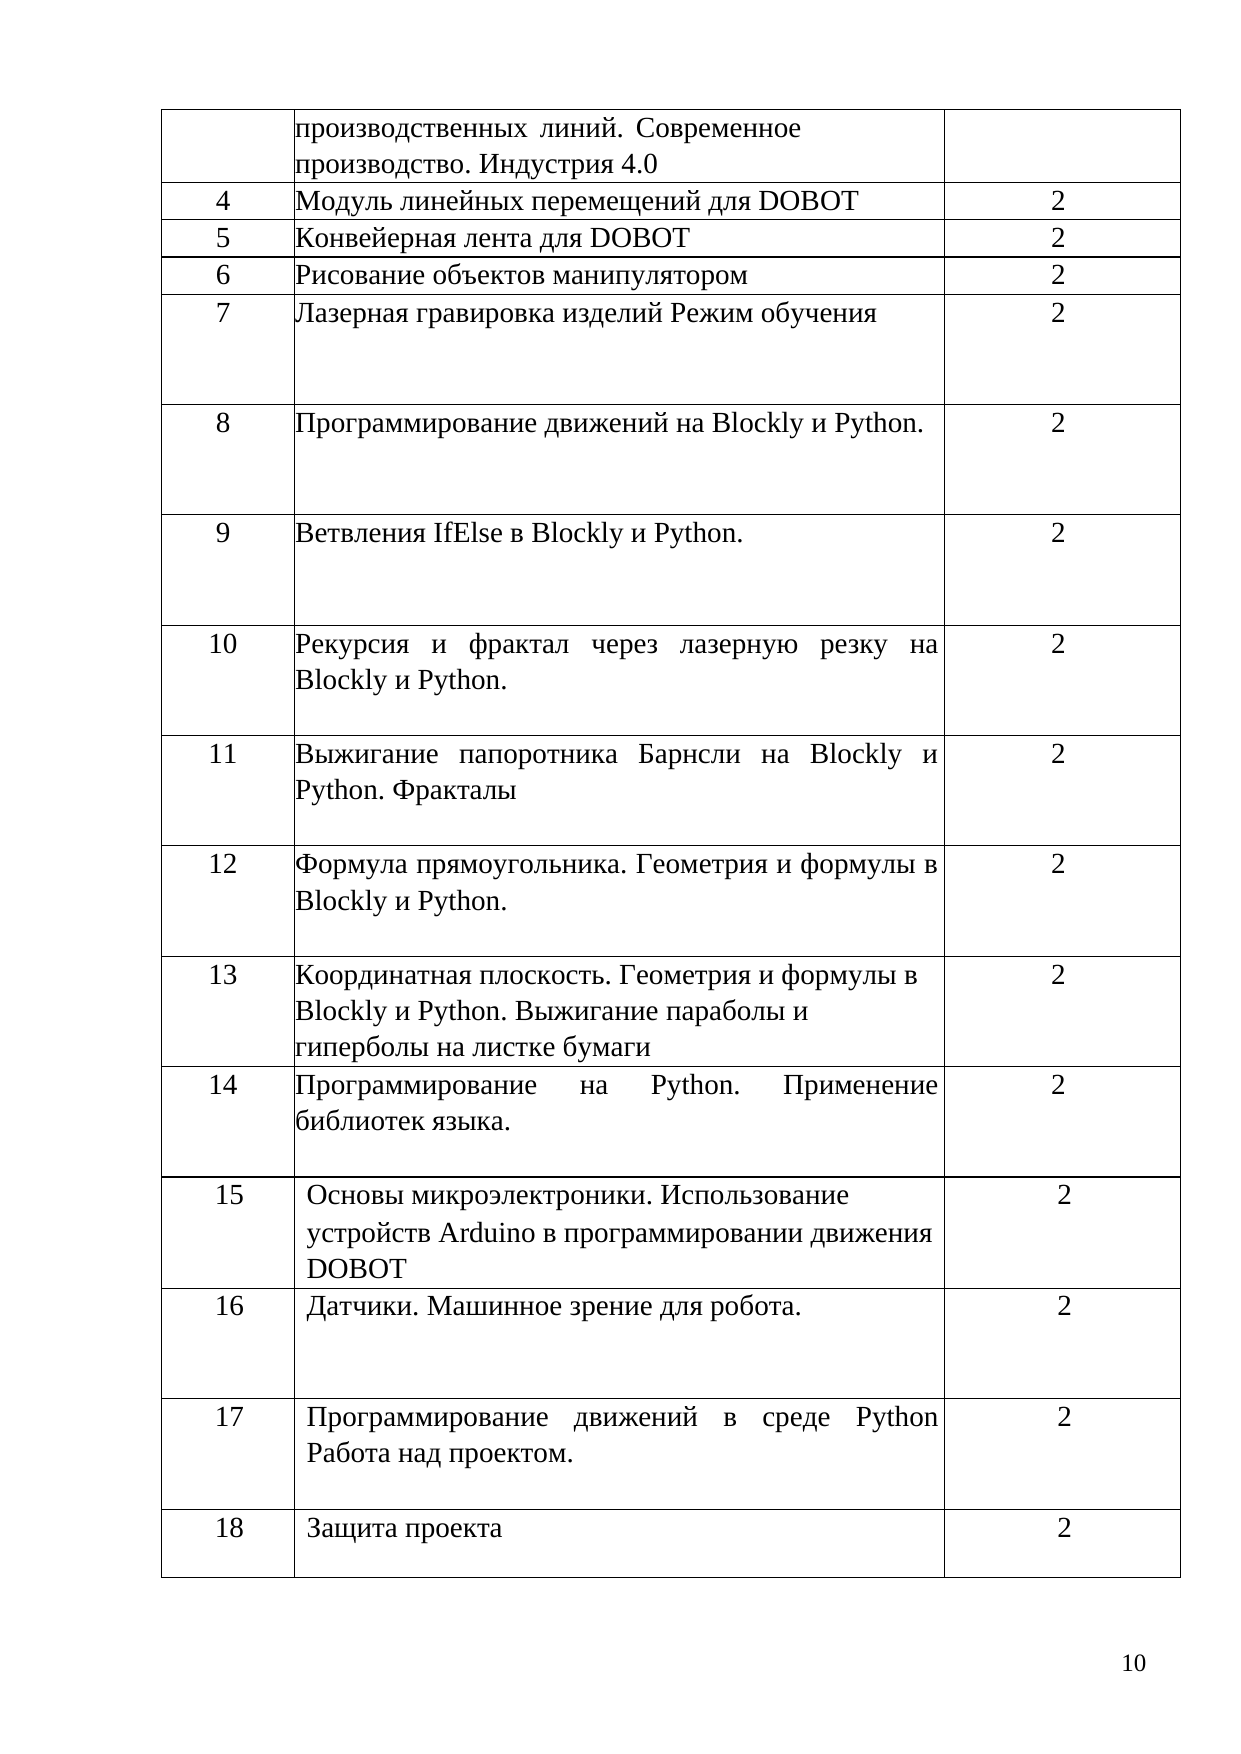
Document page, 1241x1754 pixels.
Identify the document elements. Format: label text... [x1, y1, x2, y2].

table_cell Защита проекта [295, 1510, 944, 1577]
table_cell 9 [162, 515, 294, 625]
table_cell 2 [945, 1399, 1180, 1509]
table_cell 2 [945, 626, 1180, 735]
table_cell Датчики. Машинное зрение для робота. [295, 1289, 944, 1398]
table_cell 2 [945, 220, 1180, 256]
table_cell Выжигание папоротника Барнсли на Blockly и Python. Фракталы [295, 736, 944, 845]
table_cell 2 [945, 1289, 1180, 1398]
table_cell 3 [162, 110, 294, 182]
table_cell 6 [162, 258, 294, 294]
table_cell 2 [945, 515, 1180, 625]
table_cell Программирование движений в среде Python Работа над проектом. [295, 1399, 944, 1509]
table_cell 2 [945, 957, 1180, 1066]
table_cell 2 [945, 736, 1180, 845]
table_cell 17 [162, 1399, 294, 1509]
table_cell 2 [945, 846, 1180, 956]
table_cell 18 [162, 1510, 294, 1577]
table_cell Конвейерная лента для DOBOT [295, 220, 944, 256]
table_cell Рисование объектов манипулятором [295, 258, 944, 294]
table_cell 7 [162, 295, 294, 404]
table_cell Лазерная гравировка изделий Режим обучения [295, 295, 944, 404]
table_cell Программирование на Python. Применение библиотек языка. [295, 1067, 944, 1176]
table_cell Формула прямоугольника. Геометрия и формулы в Blockly и Python. [295, 846, 944, 956]
table_cell 13 [162, 957, 294, 1066]
table_cell 2 [945, 1067, 1180, 1176]
table_cell 2 [945, 1510, 1180, 1577]
table_cell 2 [945, 110, 1180, 182]
table_cell 2 [945, 183, 1180, 219]
table_cell Модуль линейных перемещений для DOBOT [295, 183, 944, 219]
table_cell 14 [162, 1067, 294, 1176]
table_cell 15 [162, 1178, 294, 1287]
table_cell 2 [945, 1178, 1180, 1287]
table_cell 2 [945, 405, 1180, 514]
table_cell 12 [162, 846, 294, 956]
table_cell 16 [162, 1289, 294, 1398]
table_cell Рекурсия и фрактал через лазерную резку на Blockly и Python. [295, 626, 944, 735]
table_cell Координатная плоскость. Геометрия и формулы в Blockly и Python. Выжигание параболы и гиперболы на листке бумаги [295, 957, 944, 1066]
table_cell 8 [162, 405, 294, 514]
table_cell 4 [162, 183, 294, 219]
table_cell 2 [945, 295, 1180, 404]
table_cell 10 [162, 626, 294, 735]
table_cell 2 [945, 258, 1180, 294]
table_cell Ветвления IfElse в Blockly и Python. [295, 515, 944, 625]
table_cell 11 [162, 736, 294, 845]
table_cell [295, 110, 944, 182]
table_cell 5 [162, 220, 294, 256]
table_cell Основы микроэлектроники. Использование устройств Arduino в программировании движения DOBOT [295, 1178, 944, 1287]
table_cell Программирование движений на Blockly и Python. [295, 405, 944, 514]
